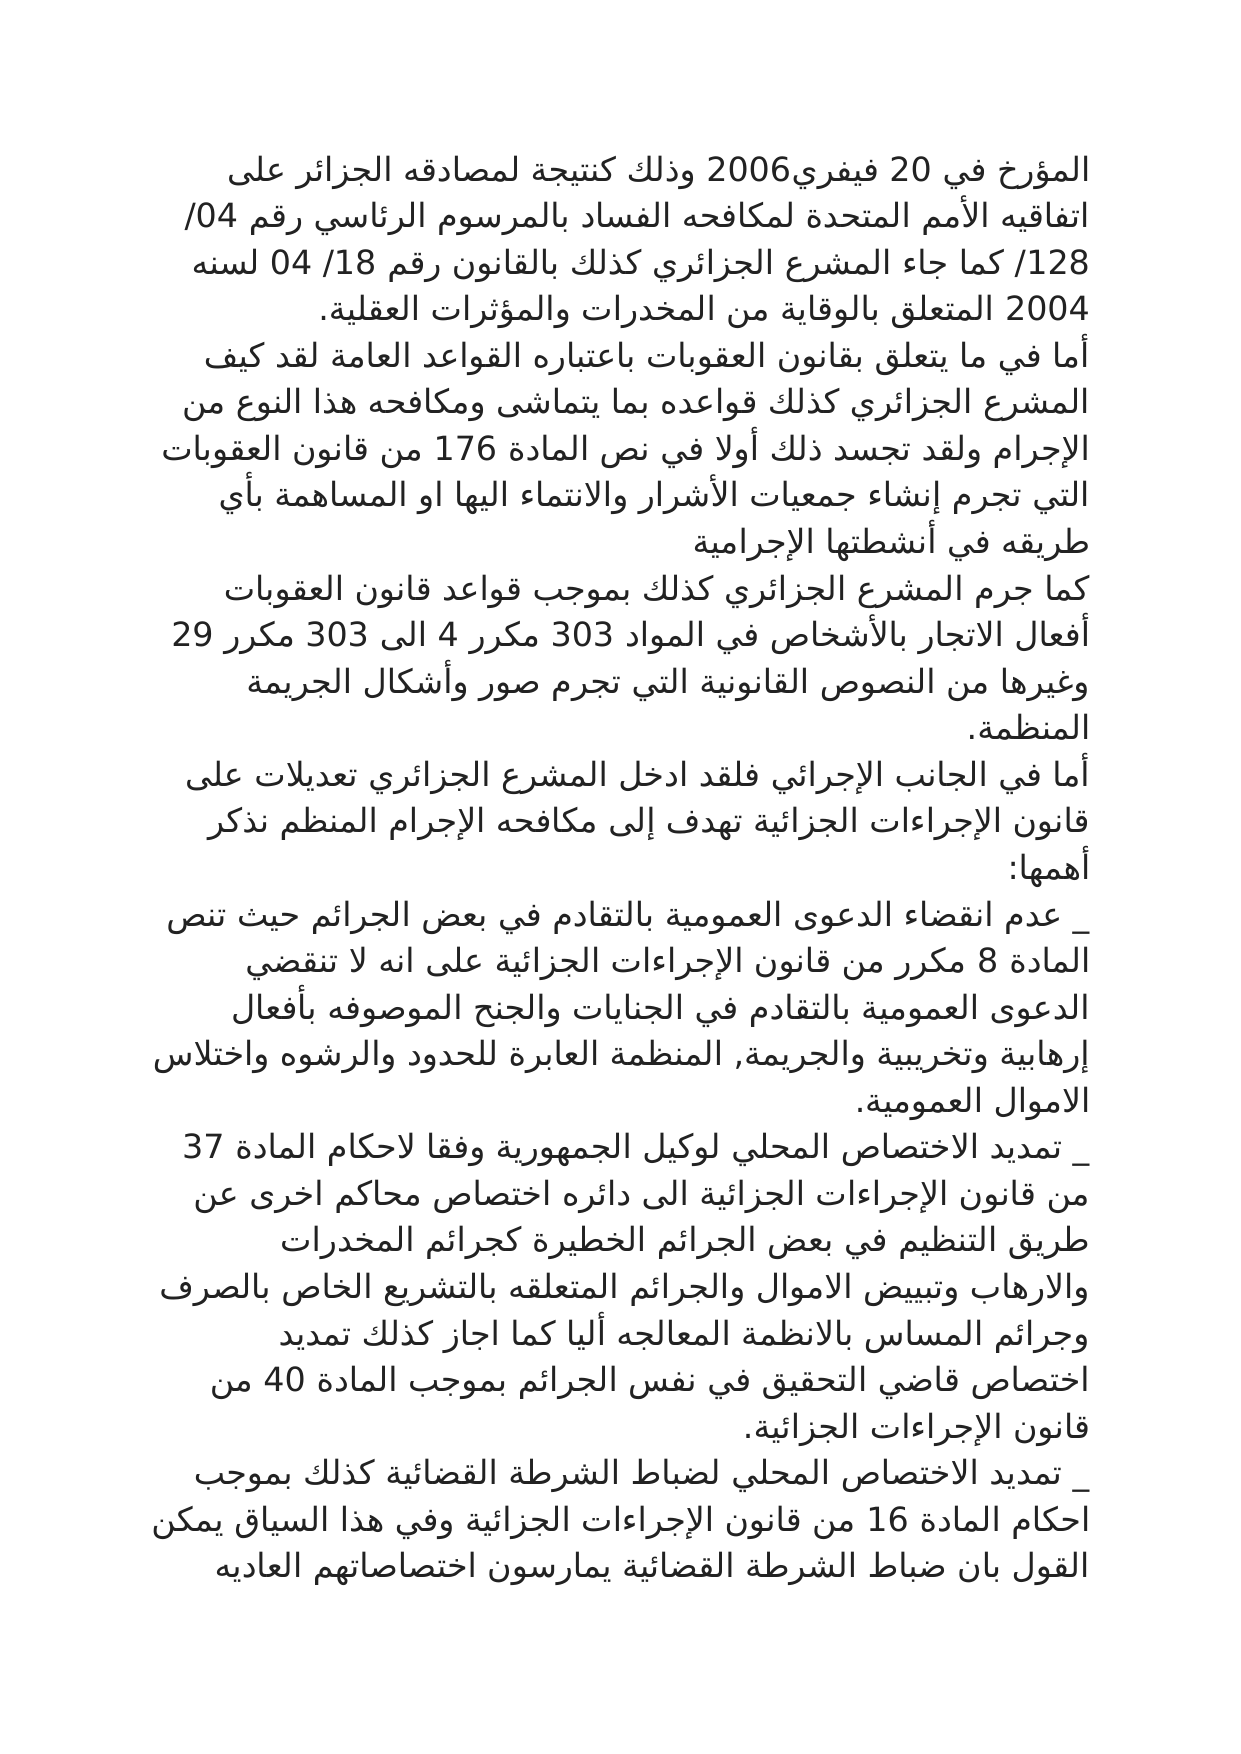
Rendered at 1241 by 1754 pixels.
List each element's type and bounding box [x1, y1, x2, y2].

text [150, 150, 1090, 1586]
